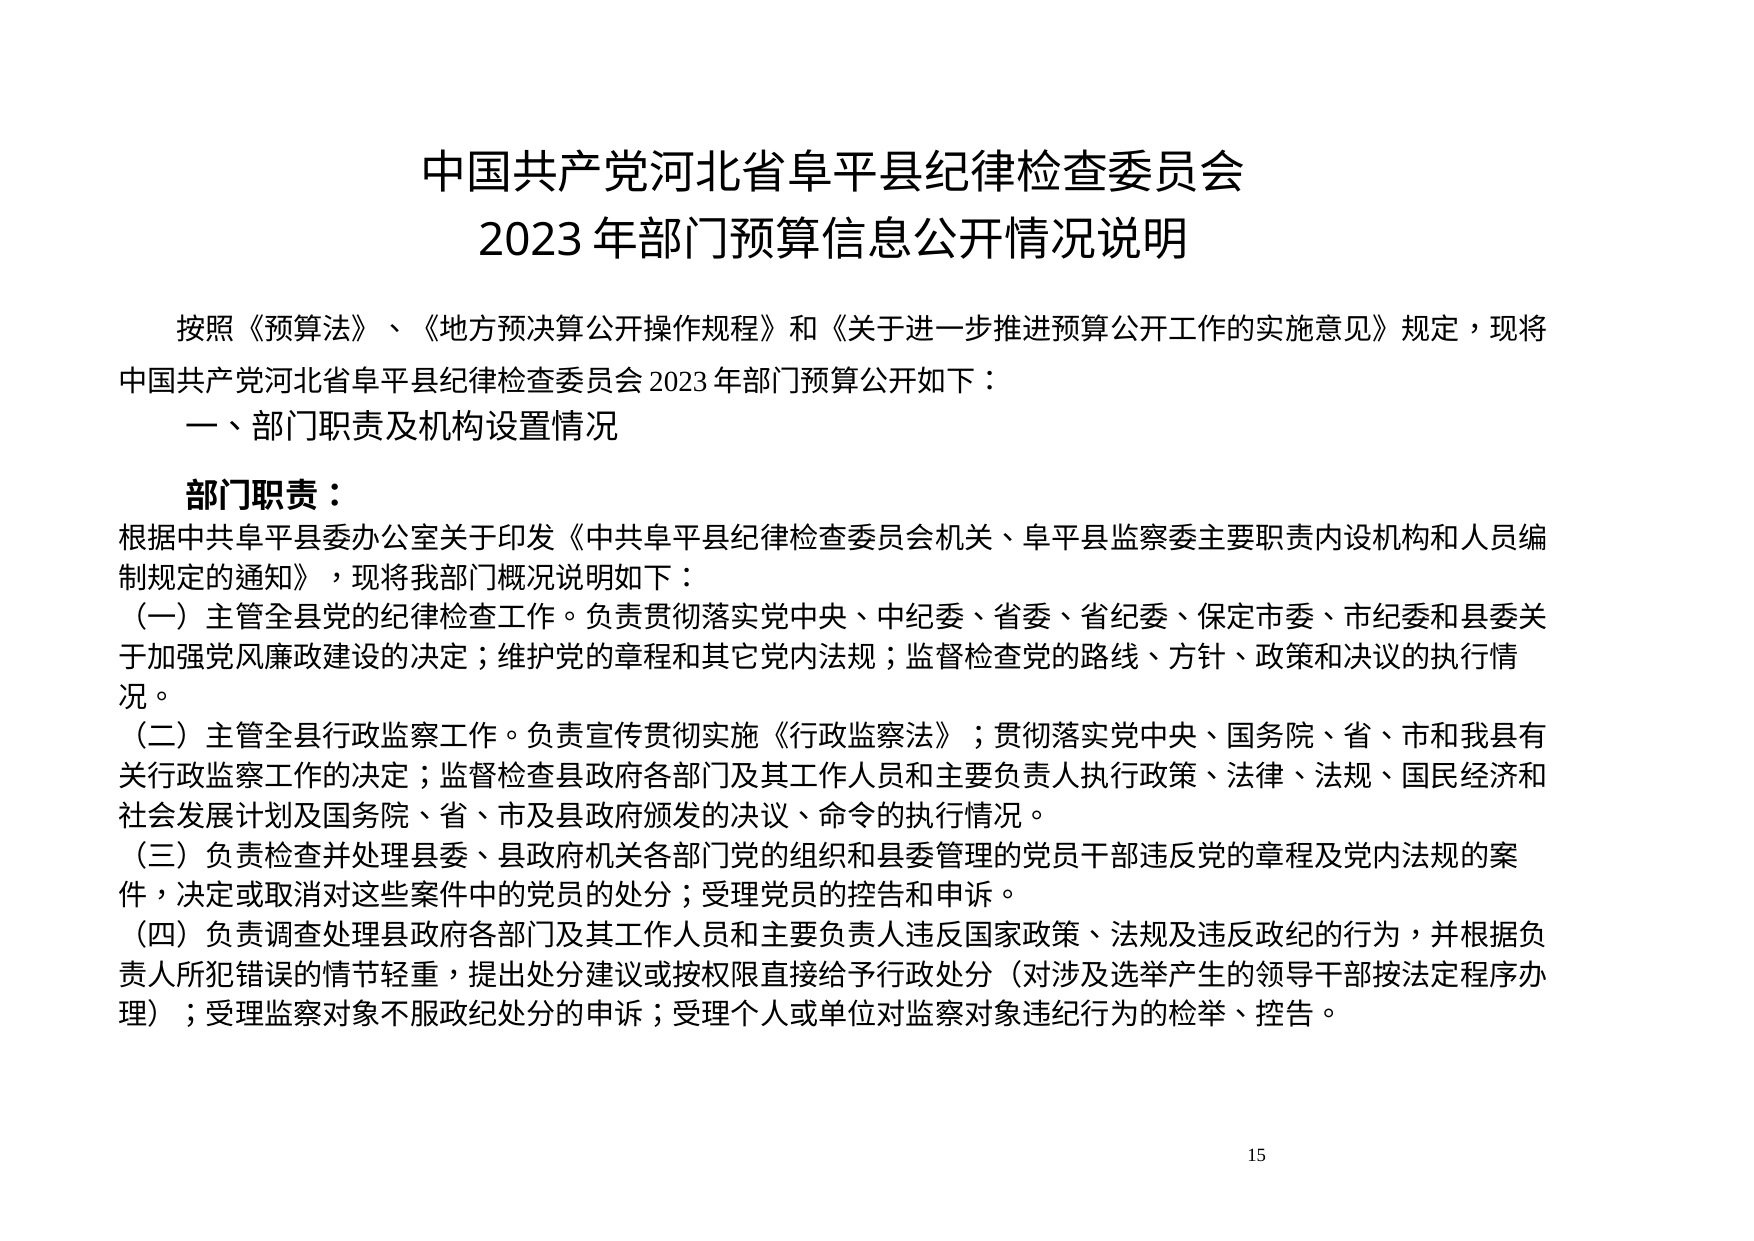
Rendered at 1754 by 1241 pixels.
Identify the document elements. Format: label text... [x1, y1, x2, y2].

text 根据中共阜平县委办公室关于印发《中共阜平县纪律检查委员会机关、阜平县监察委主要职责内设机构和人员编制规定的通知》，现将我部门概况说明如下： [118, 517, 1547, 597]
text 部门职责： [118, 472, 1547, 517]
text （二）主管全县行政监察工作。负责宣传贯彻实施《行政监察法》；贯彻落实党中央、国务院、省、市和我县有关行政监察工作的决定；监督检查县政府各部门及其工作人员和主要负责人执行政策、法律、法规、国民经济和社会发展计划及国务院、省、市及县政府颁发的决议、命令的执行情况。 [118, 716, 1547, 835]
text 2023年部门预算信息公开情况说明 [118, 202, 1547, 269]
text 一、部门职责及机构设置情况 [118, 403, 1547, 448]
text （一）主管全县党的纪律检查工作。负责贯彻落实党中央、中纪委、省委、省纪委、保定市委、市纪委和县委关于加强党风廉政建设的决定；维护党的章程和其它党内法规；监督检查党的路线、方针、政策和决议的执行情况。 [118, 597, 1547, 716]
text 中国共产党河北省阜平县纪律检查委员会 [118, 136, 1547, 202]
text （四）负责调查处理县政府各部门及其工作人员和主要负责人违反国家政策、法规及违反政纪的行为，并根据负责人所犯错误的情节轻重，提出处分建议或按权限直接给予行政处分（对涉及选举产生的领导干部按法定程序办理）；受理监察对象不服政纪处分的申诉；受理个人或单位对监察对象违纪行为的检举、控告。 [118, 914, 1547, 1033]
text 按照《预算法》、《地方预决算公开操作规程》和《关于进一步推进预算公开工作的实施意见》规定，现将中国共产党河北省阜平县纪律检查委员会2023年部门预算公开如下： [118, 297, 1547, 402]
text （三）负责检查并处理县委、县政府机关各部门党的组织和县委管理的党员干部违反党的章程及党内法规的案件，决定或取消对这些案件中的党员的处分；受理党员的控告和申诉。 [118, 835, 1547, 914]
